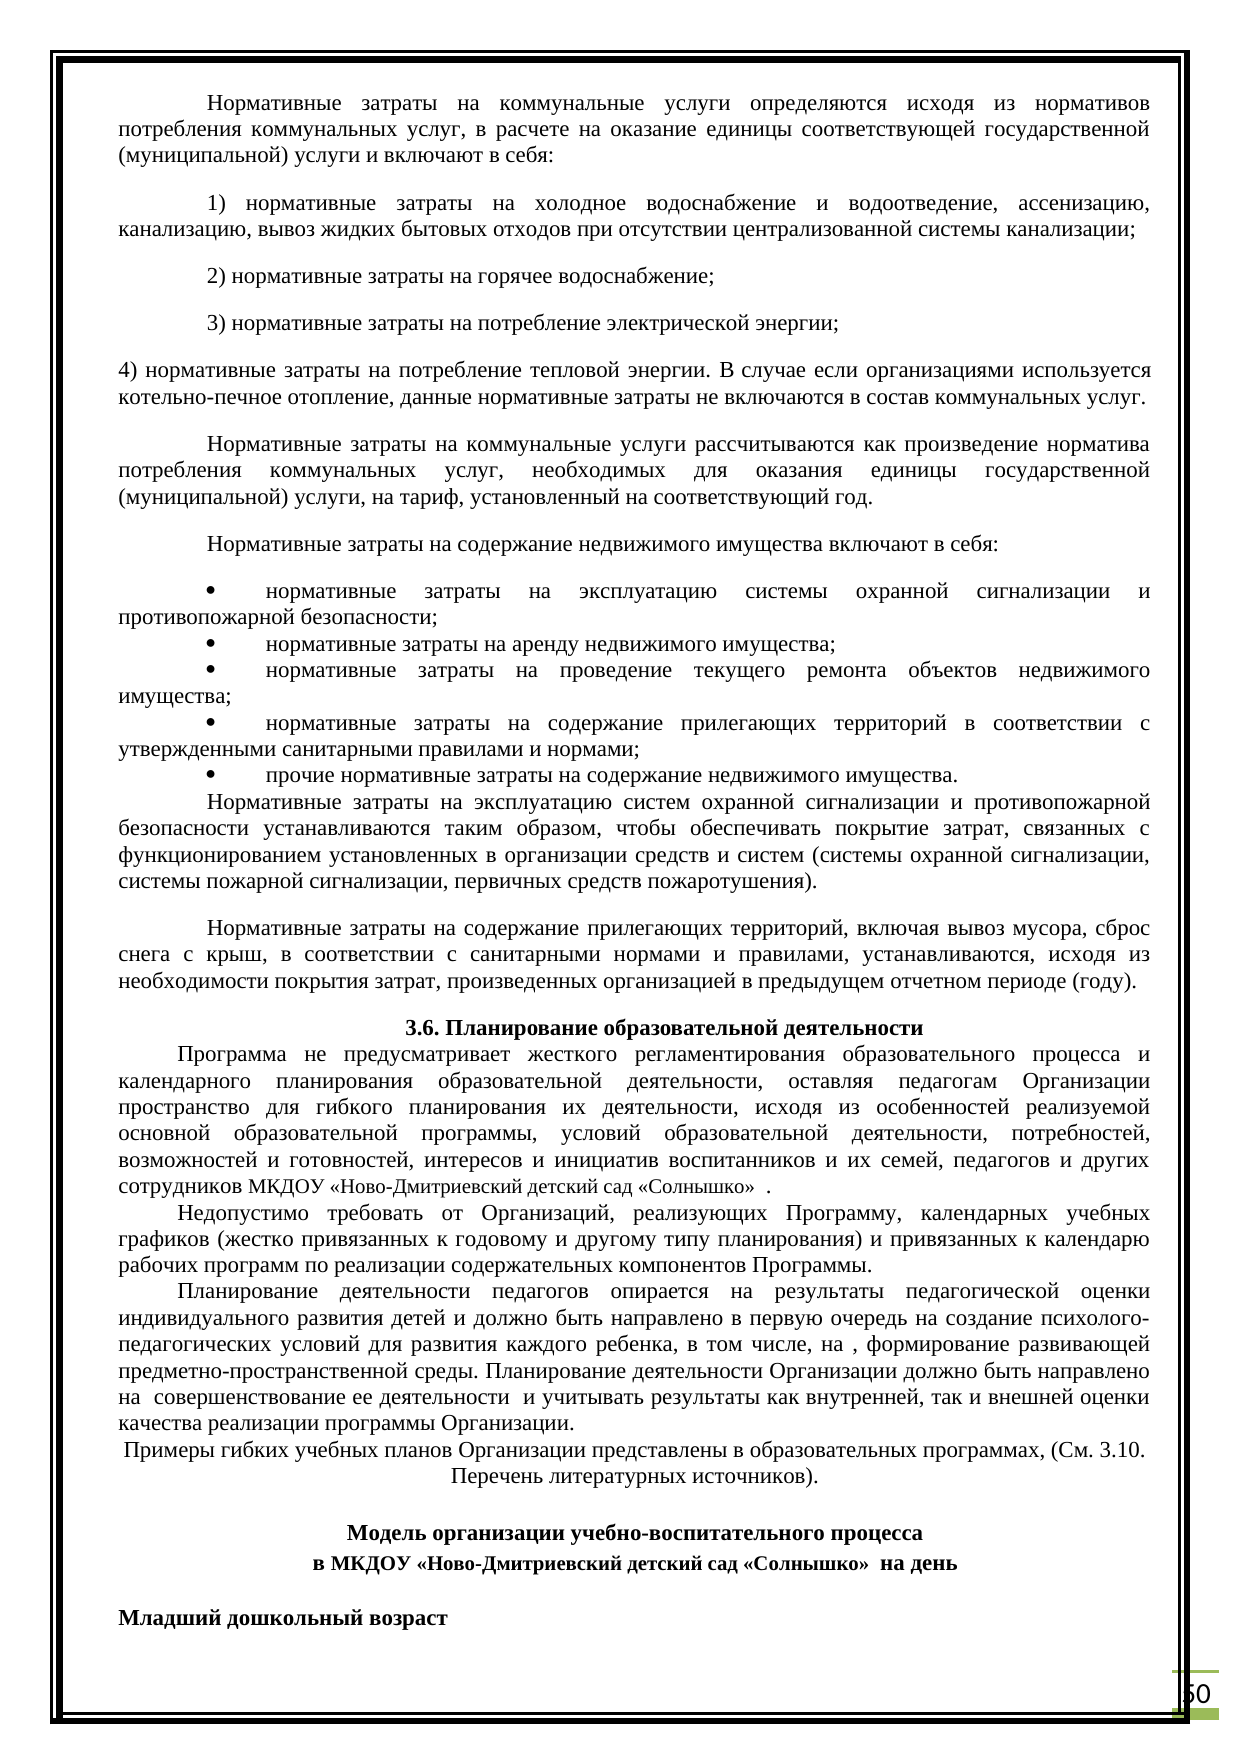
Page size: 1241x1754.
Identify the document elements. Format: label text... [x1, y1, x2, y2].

text 1) нормативные затраты на холодное водоснабжение и водоотведение, ассенизацию, канализацию, вывоз жидких бытовых отходов при отсутствии централизованной системы канализации; [118, 188, 1152, 241]
text Нормативные затраты на содержание прилегающих территорий, включая вывоз мусора, сброс снега с крыш, в соответствии с санитарными нормами и правилами, устанавливаются, исходя из необходимости покрытия затрат, произведенных организацией в предыдущем отчетном периоде (году). [118, 914, 1152, 993]
text 3.6. Планирование образовательной деятельности [118, 1014, 1152, 1040]
text Примеры гибких учебных планов Организации представлены в образовательных программах, (См. 3.10. Перечень литературных источников). [118, 1436, 1152, 1488]
text Нормативные затраты на содержание недвижимого имущества включают в себя: [118, 530, 1152, 556]
list прочие нормативные затраты на содержание недвижимого имущества. [118, 762, 1152, 788]
list нормативные затраты на проведение текущего ремонта объектов недвижимого имущества; [118, 656, 1152, 709]
text Нормативные затраты на эксплуатацию систем охранной сигнализации и противопожарной безопасности устанавливаются таким образом, чтобы обеспечивать покрытие затрат, связанных с функционированием установленных в организации средств и систем (системы охранной сигнализации, системы пожарной сигнализации, первичных средств пожаротушения). [118, 788, 1152, 893]
text 2) нормативные затраты на горячее водоснабжение; [118, 262, 1152, 288]
text Младший дошкольный возраст [118, 1604, 1152, 1630]
text в МКДОУ «Ново-Дмитриевский детский сад «Солнышко» на день [118, 1549, 1152, 1575]
text Нормативные затраты на коммунальные услуги рассчитываются как произведение норматива потребления коммунальных услуг, необходимых для оказания единицы государственной (муниципальной) услуги, на тариф, установленный на соответствующий год. [118, 430, 1152, 509]
text Программа не предусматривает жесткого регламентирования образовательного процесса и календарного планирования образовательной деятельности, оставляя педагогам Организации пространство для гибкого планирования их деятельности, исходя из особенностей реализуемой основной образовательной программы, условий образовательной деятельности, потребностей, возможностей и готовностей, интересов и инициатив воспитанников и их семей, педагогов и других сотрудников МКДОУ «Ново-Дмитриевский детский сад «Солнышко» . [118, 1040, 1152, 1198]
text Планирование деятельности педагогов опирается на результаты педагогической оценки индивидуального развития детей и должно быть направлено в первую очередь на создание психолого-педагогических условий для развития каждого ребенка, в том числе, на , формирование развивающей предметно-пространственной среды. Планирование деятельности Организации должно быть направлено на совершенствование ее деятельности и учитывать результаты как внутренней, так и внешней оценки качества реализации программы Организации. [118, 1278, 1152, 1436]
text 4) нормативные затраты на потребление тепловой энергии. В случае если организациями используется котельно-печное отопление, данные нормативные затраты не включаются в состав коммунальных услуг. [118, 356, 1152, 409]
text 3) нормативные затраты на потребление электрической энергии; [118, 309, 1152, 336]
text Модель организации учебно-воспитательного процесса [118, 1519, 1152, 1545]
text Нормативные затраты на коммунальные услуги определяются исходя из нормативов потребления коммунальных услуг, в расчете на оказание единицы соответствующей государственной (муниципальной) услуги и включают в себя: [118, 89, 1152, 168]
list нормативные затраты на аренду недвижимого имущества; [118, 630, 1152, 656]
text Недопустимо требовать от Организаций, реализующих Программу, календарных учебных графиков (жестко привязанных к годовому и другому типу планирования) и привязанных к календарю рабочих программ по реализации содержательных компонентов Программы. [118, 1198, 1152, 1278]
list нормативные затраты на эксплуатацию системы охранной сигнализации и противопожарной безопасности; [118, 577, 1152, 630]
list нормативные затраты на содержание прилегающих территорий в соответствии с утвержденными санитарными правилами и нормами; [118, 709, 1152, 762]
